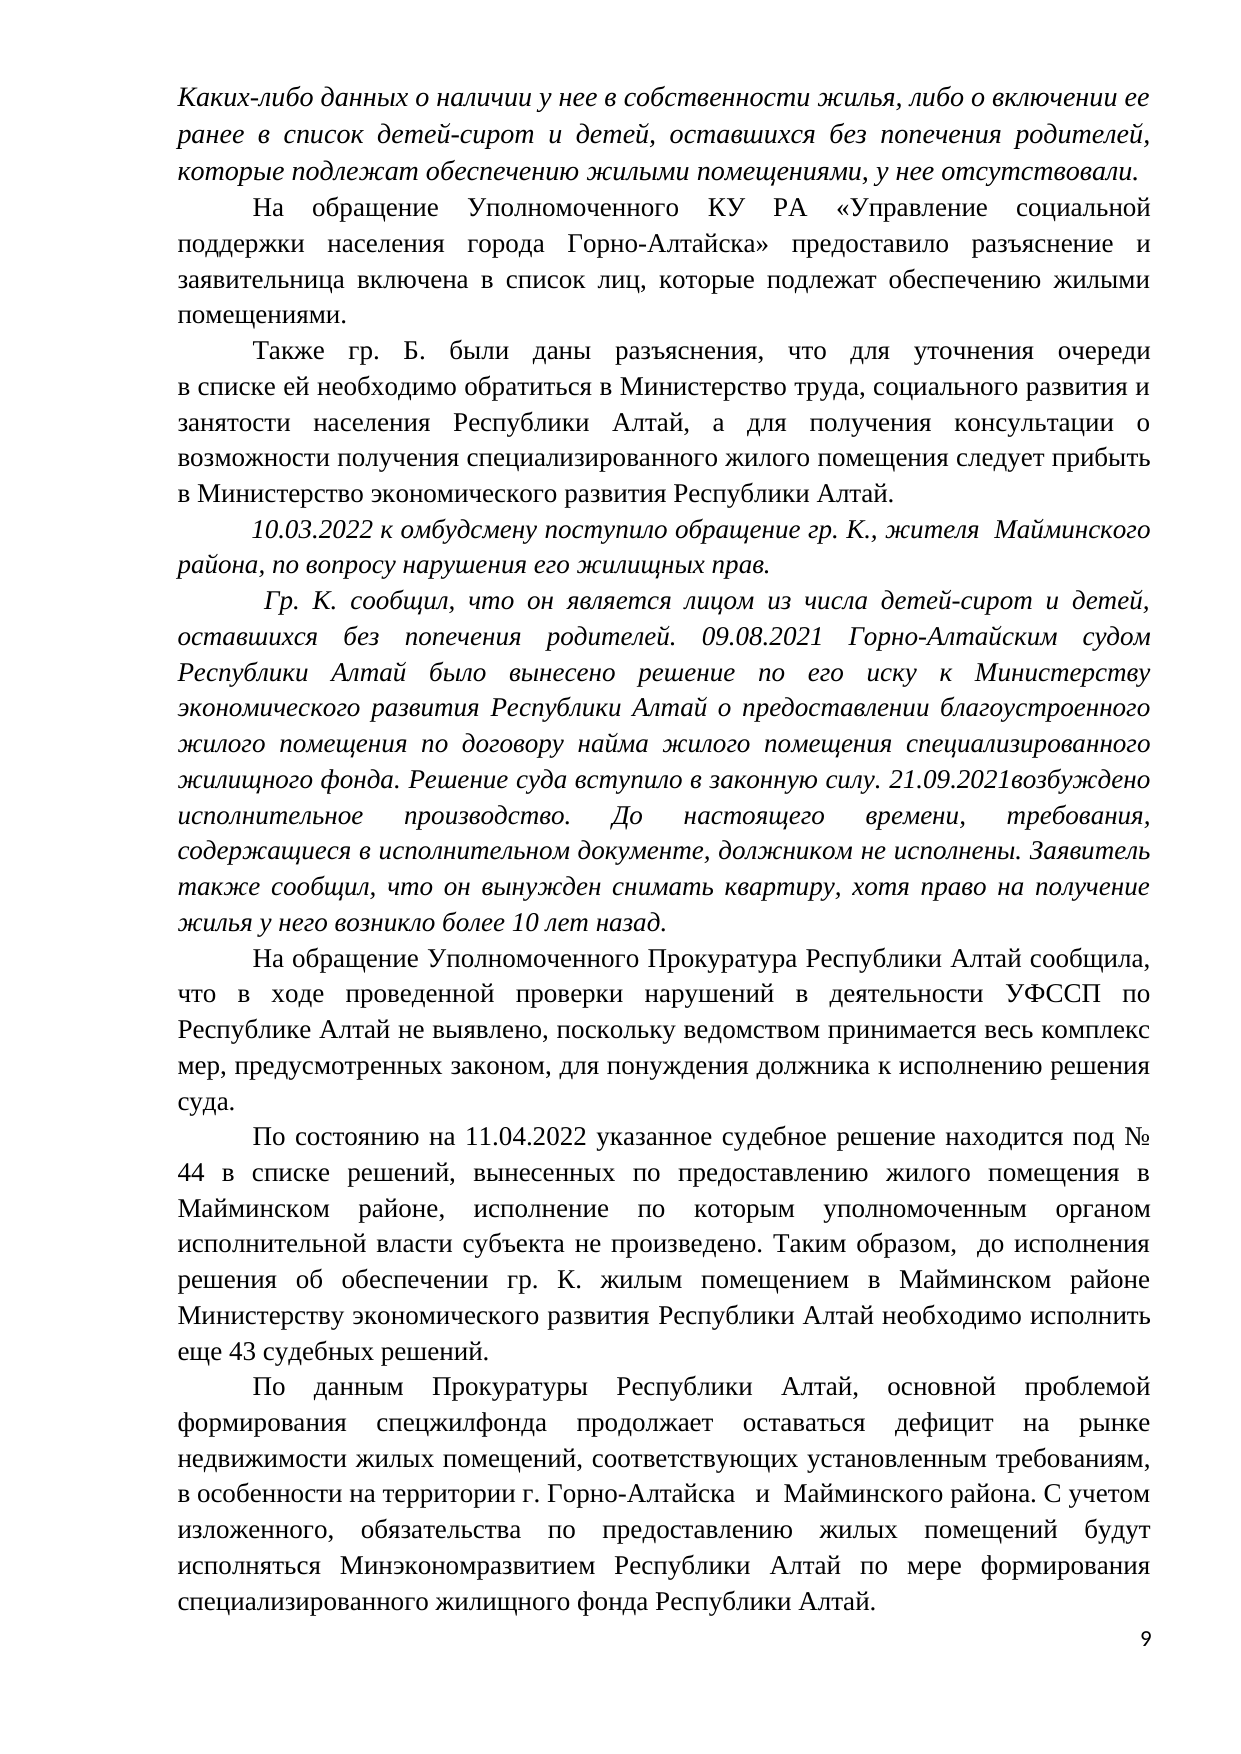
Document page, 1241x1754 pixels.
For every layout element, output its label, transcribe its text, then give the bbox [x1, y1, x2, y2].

text По состоянию на 11.04.2022 указанное судебное решение находится под № 44 в списке решений, вынесенных по предоставлению жилого помещения в Майминском районе, исполнение по которым уполномоченным органом исполнительной власти субъекта не произведено. Таким образом, до исполнения решения об обеспечении гр. К. жилым помещением в Майминском районе Министерству экономического развития Республики Алтай необходимо исполнить еще 43 судебных решений. [177, 1120, 1152, 1366]
text На обращение Уполномоченного КУ РА «Управление социальной поддержки населения города Горно-Алтайска» предоставило разъяснение и заявительница включена в список лиц, которые подлежат обеспечению жилыми помещениями. [177, 191, 1152, 330]
text По данным Прокуратуры Республики Алтай, основной проблемой формирования спецжилфонда продолжает оставаться дефицит на рынке недвижимости жилых помещений, соответствующих установленным требованиям, в особенности на территории г. Горно-Алтайска и Майминского района. С учетом изложенного, обязательства по предоставлению жилых помещений будут исполняться Минэкономразвитием Республики Алтай по мере формирования специализированного жилищного фонда Республики Алтай. [177, 1370, 1152, 1616]
text На обращение Уполномоченного Прокуратура Республики Алтай сообщила, что в ходе проведенной проверки нарушений в деятельности УФССП по Республике Алтай не выявлено, поскольку ведомством принимается весь комплекс мер, предусмотренных законом, для понуждения должника к исполнению решения суда. [177, 942, 1152, 1116]
text Также гр. Б. были даны разъяснения, что для уточнения очереди в списке ей необходимо обратиться в Министерство труда, социального развития и занятости населения Республики Алтай, а для получения консультации о возможности получения специализированного жилого помещения следует прибыть в Министерство экономического развития Республики Алтай. [177, 334, 1152, 508]
text 10.03.2022 к омбудсмену поступило обращение гр. К., жителя Майминского района, по вопросу нарушения его жилищных прав. [177, 513, 1152, 580]
text Гр. К. сообщил, что он является лицом из числа детей-сирот и детей, оставшихся без попечения родителей. 09.08.2021 Горно-Алтайским судом Республики Алтай было вынесено решение по его иску к Министерству экономического развития Республики Алтай о предоставлении благоустроенного жилого помещения по договору найма жилого помещения специализированного жилищного фонда. Решение суда вступило в законную силу. 21.09.2021возбуждено исполнительное производство. До настоящего времени, требования, содержащиеся в исполнительном документе, должником не исполнены. Заявитель также сообщил, что он вынужден снимать квартиру, хотя право на получение жилья у него возникло более 10 лет назад. [177, 584, 1152, 937]
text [177, 80, 1152, 187]
